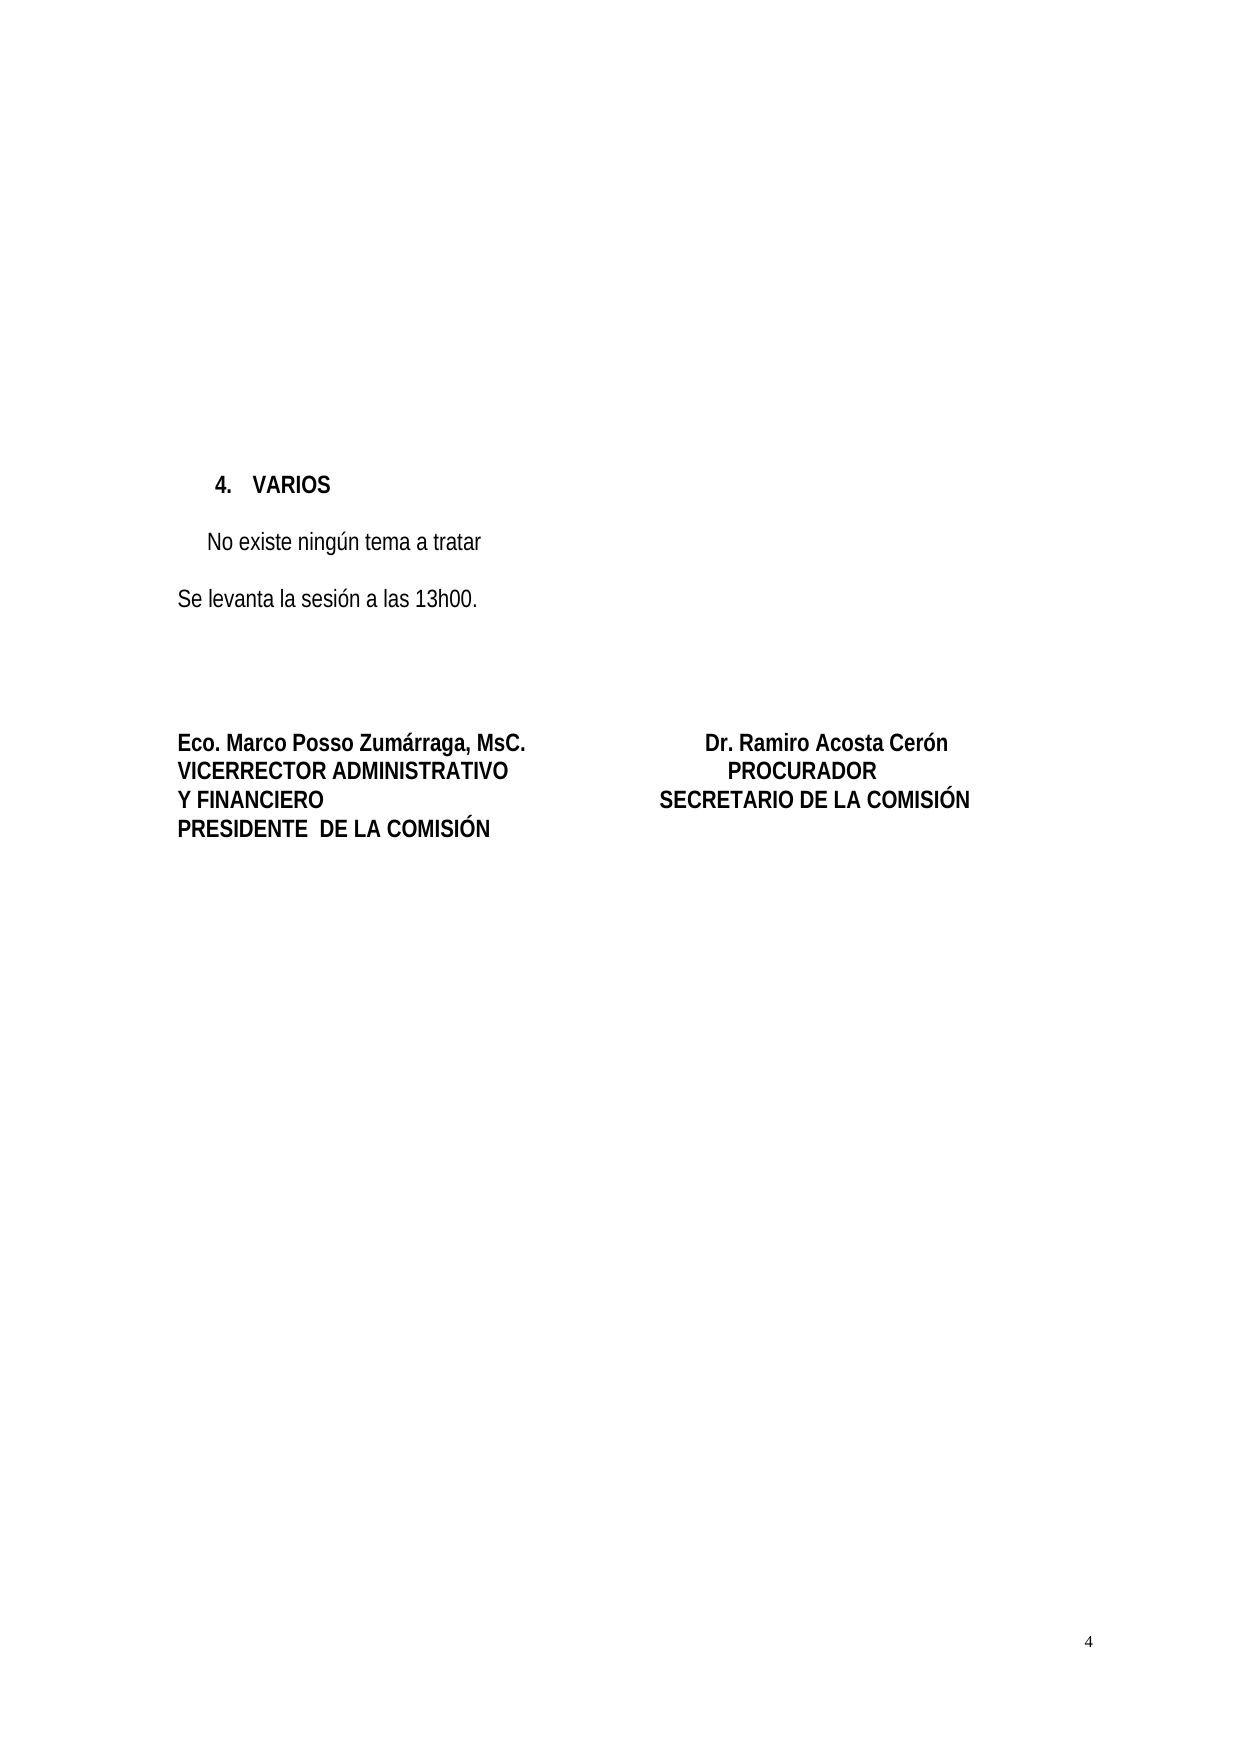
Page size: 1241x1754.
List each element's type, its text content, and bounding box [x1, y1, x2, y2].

text Eco. Marco Posso Zumárraga, MsC. Dr. Ramiro Acosta Cerón [177, 728, 1092, 756]
text VICERRECTOR ADMINISTRATIVO PROCURADOR [177, 756, 1092, 785]
text Se levanta la sesión a las 13h00. [177, 584, 1092, 613]
text No existe ningún tema a tratar [177, 527, 1092, 556]
list VARIOS [215, 470, 1092, 498]
text PRESIDENTE DE LA COMISIÓN [177, 814, 1092, 842]
text Y FINANCIERO SECRETARIO DE LA COMISIÓN [177, 785, 1092, 814]
